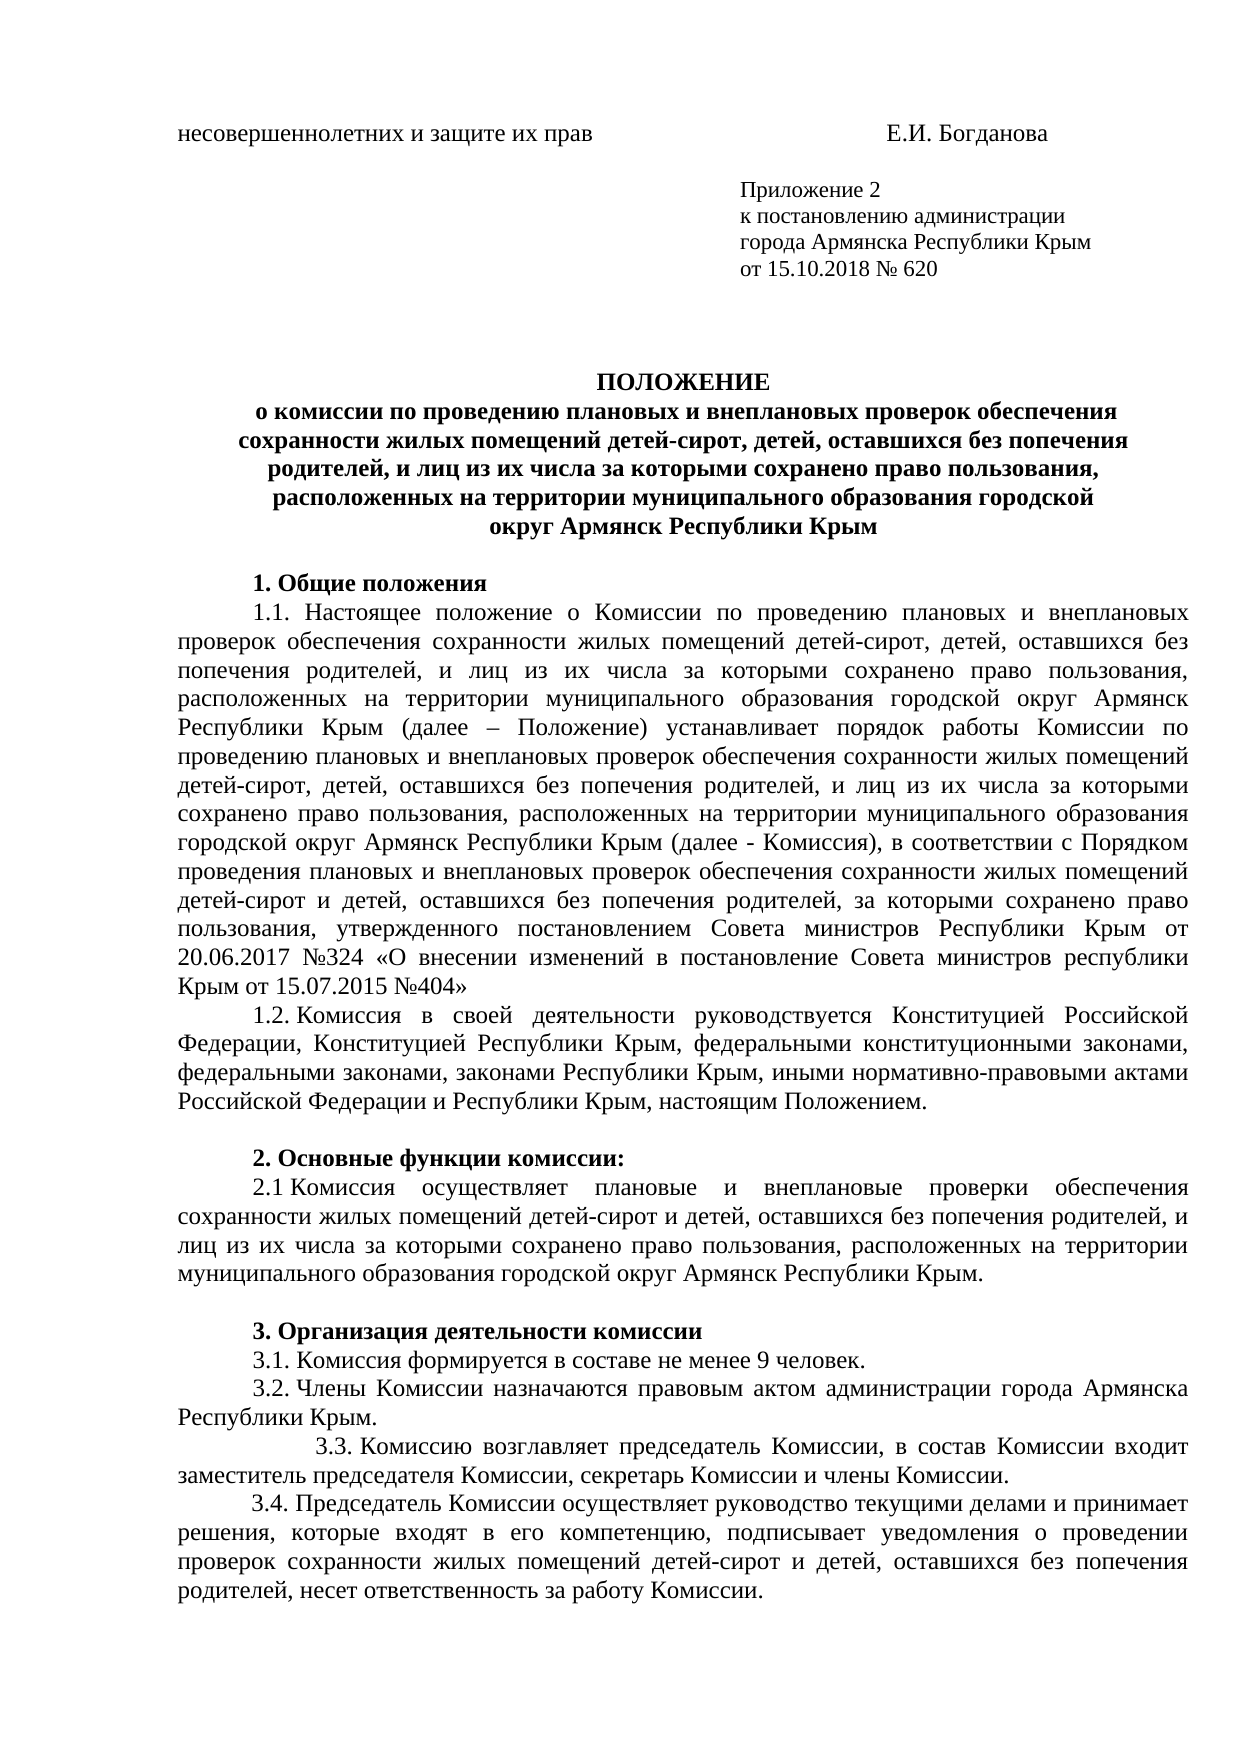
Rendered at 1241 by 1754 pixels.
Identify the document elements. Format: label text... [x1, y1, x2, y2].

text 2. Основные функции комиссии: [177, 1143, 1189, 1172]
text города Армянска Республики Крым [177, 228, 1181, 255]
text 2.1 Комиссия осуществляет плановые и внеплановые проверки обеспечения сохранности жилых помещений детей-сирот и детей, оставшихся без попечения родителей, и лиц из их числа за которыми сохранено право пользования, расположенных на территории муниципального образования городской округ Армянск Республики Крым. [177, 1172, 1189, 1287]
text 1.1. Настоящее положение о Комиссии по проведению плановых и внеплановых проверок обеспечения сохранности жилых помещений детей-сирот, детей, оставшихся без попечения родителей, и лиц из их числа за которыми сохранено право пользования, расположенных на территории муниципального образования городской округ Армянск Республики Крым (далее – Положение) устанавливает порядок работы Комиссии по проведению плановых и внеплановых проверок обеспечения сохранности жилых помещений детей-сирот, детей, оставшихся без попечения родителей, и лиц из их числа за которыми сохранено право пользования, расположенных на территории муниципального образования городской округ Армянск Республики Крым (далее - Комиссия), в соответствии с Порядком проведения плановых и внеплановых проверок обеспечения сохранности жилых помещений детей-сирот и детей, оставшихся без попечения родителей, за которыми сохранено право пользования, утвержденного постановлением Совета министров Республики Крым от 20.06.2017 №324 «О внесении изменений в постановление Совета министров республики Крым от 15.07.2015 №404» [177, 597, 1189, 1000]
text 3.1. Комиссия формируется в составе не менее 9 человек. [177, 1345, 1189, 1373]
text округ Армянск Республики Крым [177, 511, 1189, 540]
text несовершеннолетних и защите их прав Е.И. Богданова [177, 118, 1189, 147]
text 1.2. Комиссия в своей деятельности руководствуется Конституцией Российской Федерации, Конституцией Республики Крым, федеральными конституционными законами, федеральными законами, законами Республики Крым, иными нормативно-правовыми актами Российской Федерации и Республики Крым, настоящим Положением. [177, 1000, 1189, 1115]
text 3.4. Председатель Комиссии осуществляет руководство текущими делами и принимает решения, которые входят в его компетенцию, подписывает уведомления о проведении проверок сохранности жилых помещений детей-сирот и детей, оставшихся без попечения родителей, несет ответственность за работу Комиссии. [177, 1488, 1189, 1603]
text 3. Организация деятельности комиссии [177, 1316, 1189, 1345]
text от 15.10.2018 № 620 [177, 255, 1181, 281]
text 1. Общие положения [177, 568, 1189, 597]
text 3.3. Комиссию возглавляет председатель Комиссии, в состав Комиссии входит заместитель председателя Комиссии, секретарь Комиссии и члены Комиссии. [177, 1431, 1189, 1488]
text Приложение 2 [177, 176, 1181, 202]
text 3.2. Члены Комиссии назначаются правовым актом администрации города Армянска Республики Крым. [177, 1373, 1189, 1431]
text о комиссии по проведению плановых и внеплановых проверок обеспечения сохранности жилых помещений детей-сирот, детей, оставшихся без попечения родителей, и лиц из их числа за которыми сохранено право пользования, расположенных на территории муниципального образования городской [177, 396, 1189, 511]
text к постановлению администрации [177, 202, 1181, 228]
text ПОЛОЖЕНИЕ [177, 367, 1189, 396]
